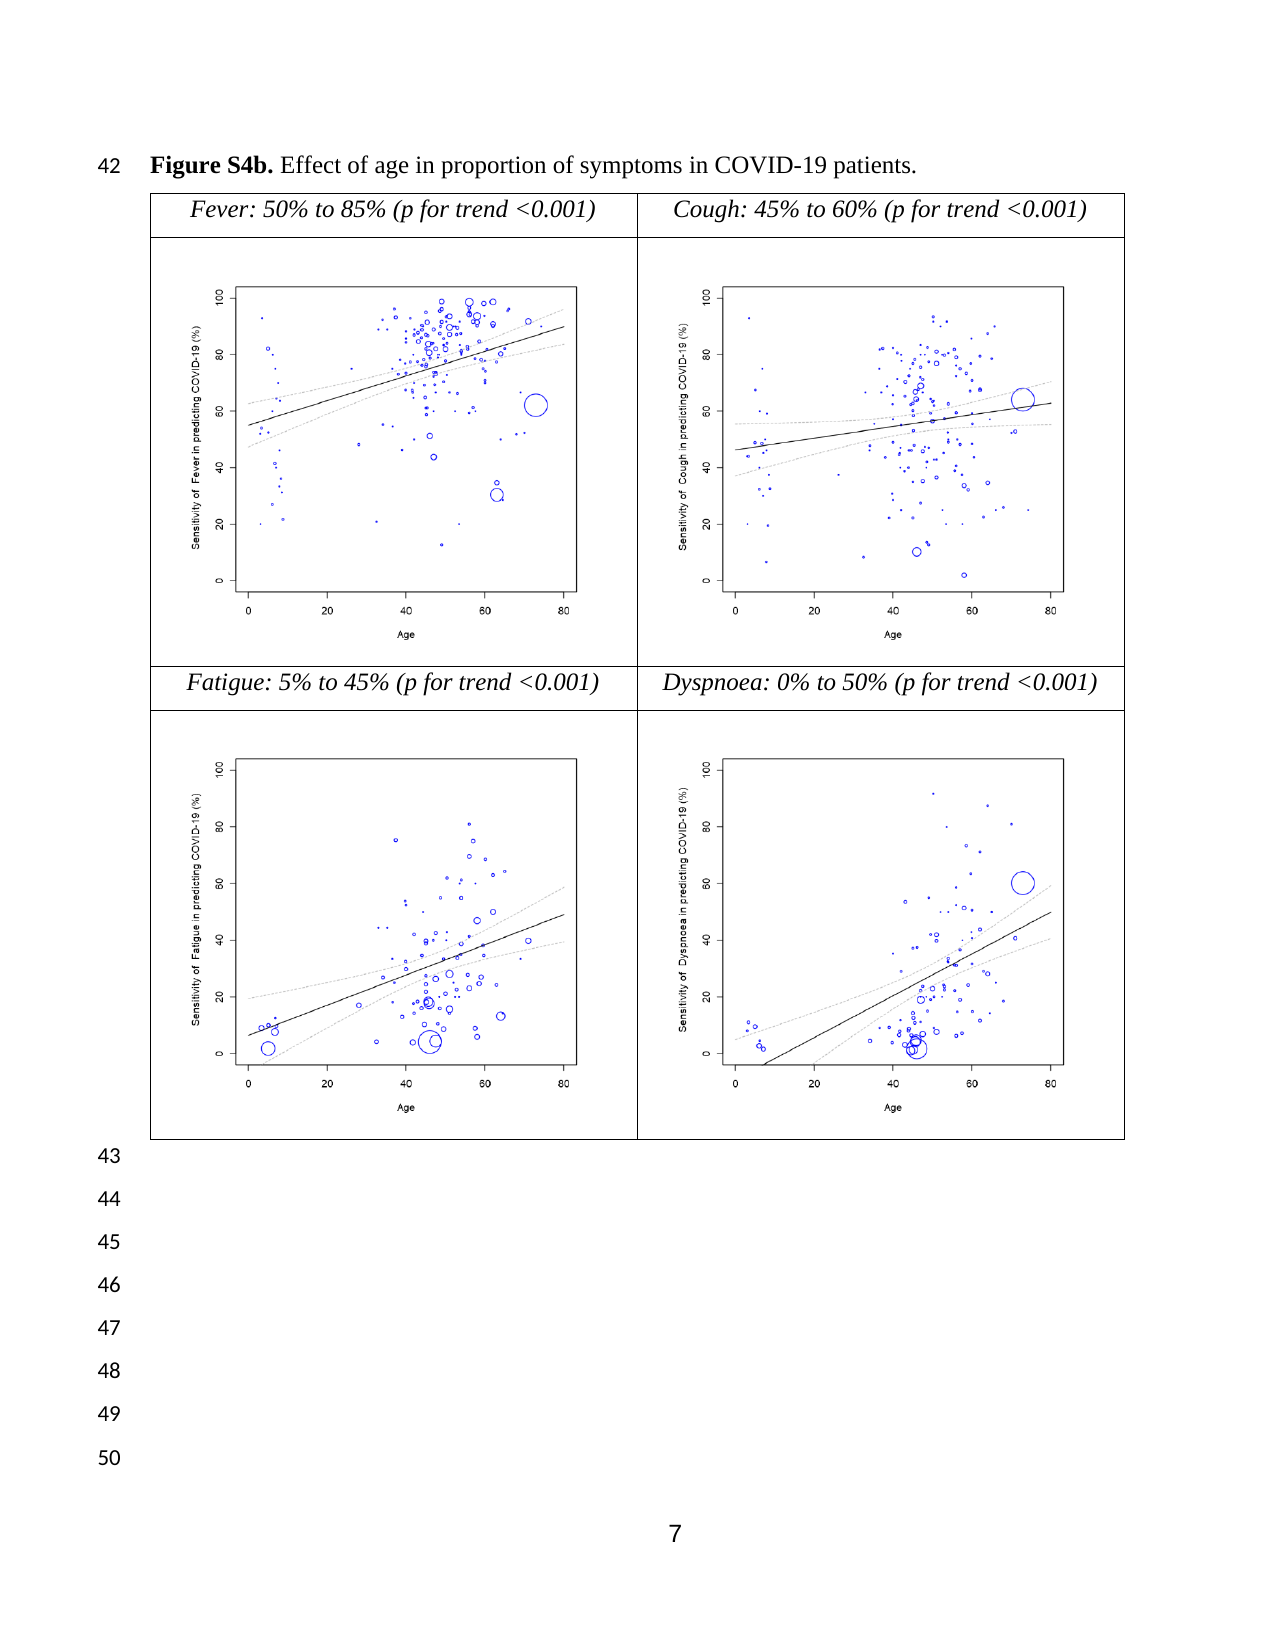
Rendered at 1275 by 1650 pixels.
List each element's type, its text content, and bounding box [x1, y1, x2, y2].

table_cell Dyspnoea: 0% to 50% (p for trend <0.001) [638, 667, 1124, 710]
table_header Fever: 50% to 85% (p for trend <0.001) [151, 194, 637, 237]
picture [674, 711, 1088, 1125]
picture [187, 238, 601, 652]
text Figure S4b. Effect of age in proportion of symptoms in COVID-19 patients. [150, 150, 1125, 179]
table_cell [151, 711, 637, 1139]
table_header Cough: 45% to 60% (p for trend <0.001) [638, 194, 1124, 237]
table_cell [151, 238, 637, 666]
table_cell Fatigue: 5% to 45% (p for trend <0.001) [151, 667, 637, 710]
picture [187, 711, 601, 1125]
table_cell [638, 711, 1124, 1139]
table_cell [638, 238, 1124, 666]
picture [674, 238, 1088, 652]
